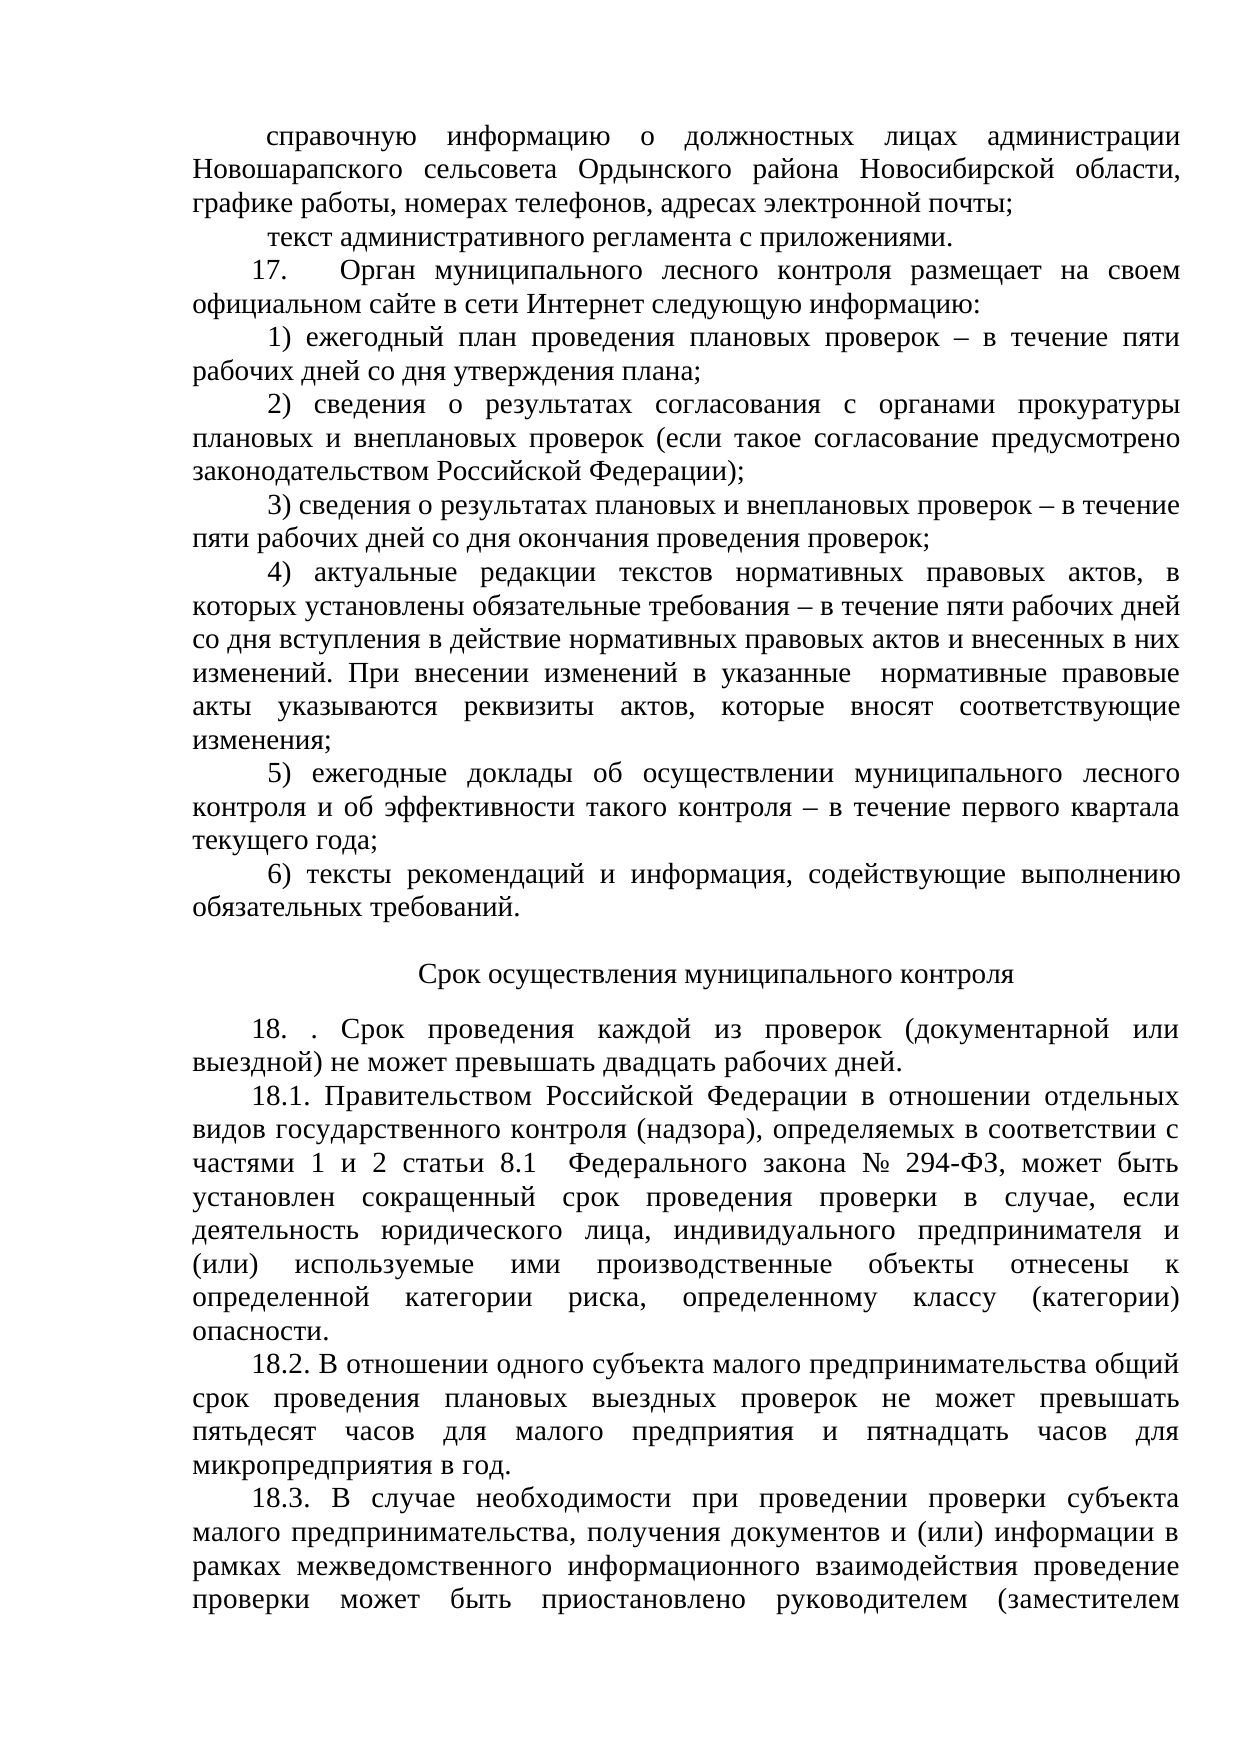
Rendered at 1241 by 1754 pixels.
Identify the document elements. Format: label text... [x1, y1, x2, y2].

text 3) сведения о результатах плановых и внеплановых проверок – в течение пяти рабочих дней со дня окончания проведения проверок; [192, 487, 1181, 554]
text 2) сведения о результатах согласования с органами прокуратуры плановых и внеплановых проверок (если такое согласование предусмотрено законодательством Российской Федерации); [192, 386, 1181, 487]
text 18.2. В отношении одного субъекта малого предпринимательства общий срок проведения плановых выездных проверок не может превышать пятьдесят часов для малого предприятия и пятнадцать часов для микропредприятия в год. [192, 1346, 1181, 1481]
text справочную информацию о должностных лицах администрации Новошарапского сельсовета Ордынского района Новосибирской области, графике работы, номерах телефонов, адресах электронной почты; [192, 118, 1181, 219]
text текст административного регламента с приложениями. [192, 219, 1181, 252]
text 18. . Срок проведения каждой из проверок (документарной или выездной) не может превышать двадцать рабочих дней. [192, 1011, 1181, 1078]
text 18.1. Правительством Российской Федерации в отношении отдельных видов государственного контроля (надзора), определяемых в соответствии с частями 1 и 2 статьи 8.1 Федерального закона № 294-ФЗ, может быть установлен сокращенный срок проведения проверки в случае, если деятельность юридического лица, индивидуального предпринимателя и (или) используемые ими производственные объекты отнесены к определенной категории риска, определенному классу (категории) опасности. [192, 1078, 1181, 1346]
text 1) ежегодный план проведения плановых проверок – в течение пяти рабочих дней со дня утверждения плана; [192, 319, 1181, 386]
text 4) актуальные редакции текстов нормативных правовых актов, в которых установлены обязательные требования – в течение пяти рабочих дней со дня вступления в действие нормативных правовых актов и внесенных в них изменений. При внесении изменений в указанные нормативные правовые акты указываются реквизиты актов, которые вносят соответствующие изменения; [192, 554, 1181, 755]
text 6) тексты рекомендаций и информация, содействующие выполнению обязательных требований. [192, 856, 1181, 923]
text Срок осуществления муниципального контроля [192, 957, 1181, 990]
text 5) ежегодные доклады об осуществлении муниципального лесного контроля и об эффективности такого контроля – в течение первого квартала текущего года; [192, 755, 1181, 856]
list Орган муниципального лесного контроля размещает на своем официальном сайте в сети Интернет следующую информацию: [192, 252, 1181, 319]
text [192, 1481, 1181, 1615]
